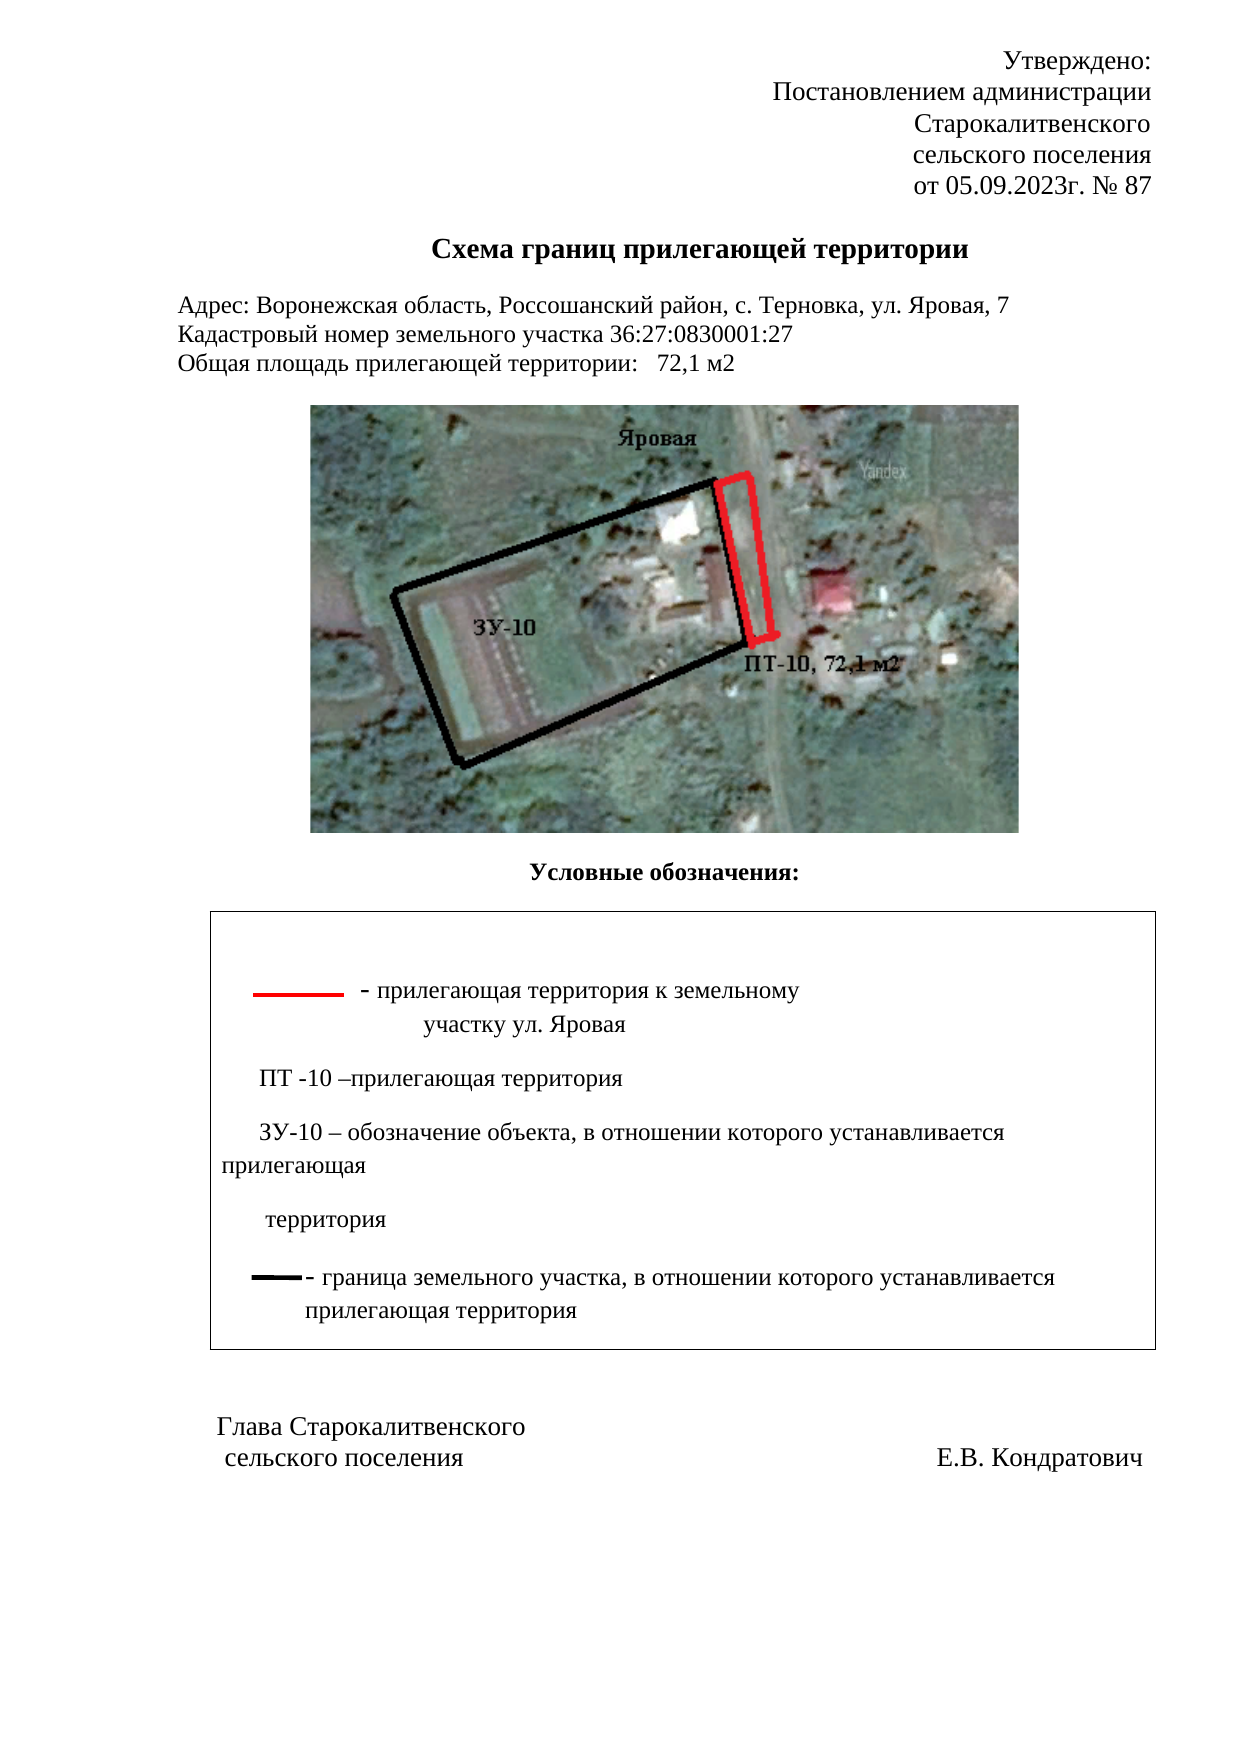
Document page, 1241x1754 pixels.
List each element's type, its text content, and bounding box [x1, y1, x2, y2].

text от 05.09.2023г. № 87 [177, 169, 1152, 200]
picture [310, 405, 1019, 833]
text Адрес: Воронежская область, Россошанский район, с. Терновка, ул. Яровая, 7 [177, 291, 1152, 319]
text Утверждено: [177, 44, 1152, 76]
text Условные обозначения: [177, 857, 1152, 886]
text Кадастровый номер земельного участка 36:27:0830001:27 [177, 319, 1152, 348]
text Постановлением администрации [177, 76, 1152, 107]
text Старокалитвенского сельского поселения [177, 107, 1152, 169]
text Общая площадь прилегающей территории: 72,1 м2 [177, 348, 1152, 377]
table_header - прилегающая территория к земельному участку ул. Яровая ПТ -10 –прилегающая территория ЗУ-10 – обозначение объекта, в отношении которого устанавливается прилегающая территория - граница земельного участка, в отношении которого устанавливается прилегающая территория [211, 912, 1155, 1349]
text сельского поселения Е.В. Кондратович [177, 1442, 1152, 1473]
text Схема границ прилегающей территории [248, 231, 1152, 265]
text Глава Старокалитвенского [177, 1410, 1152, 1442]
